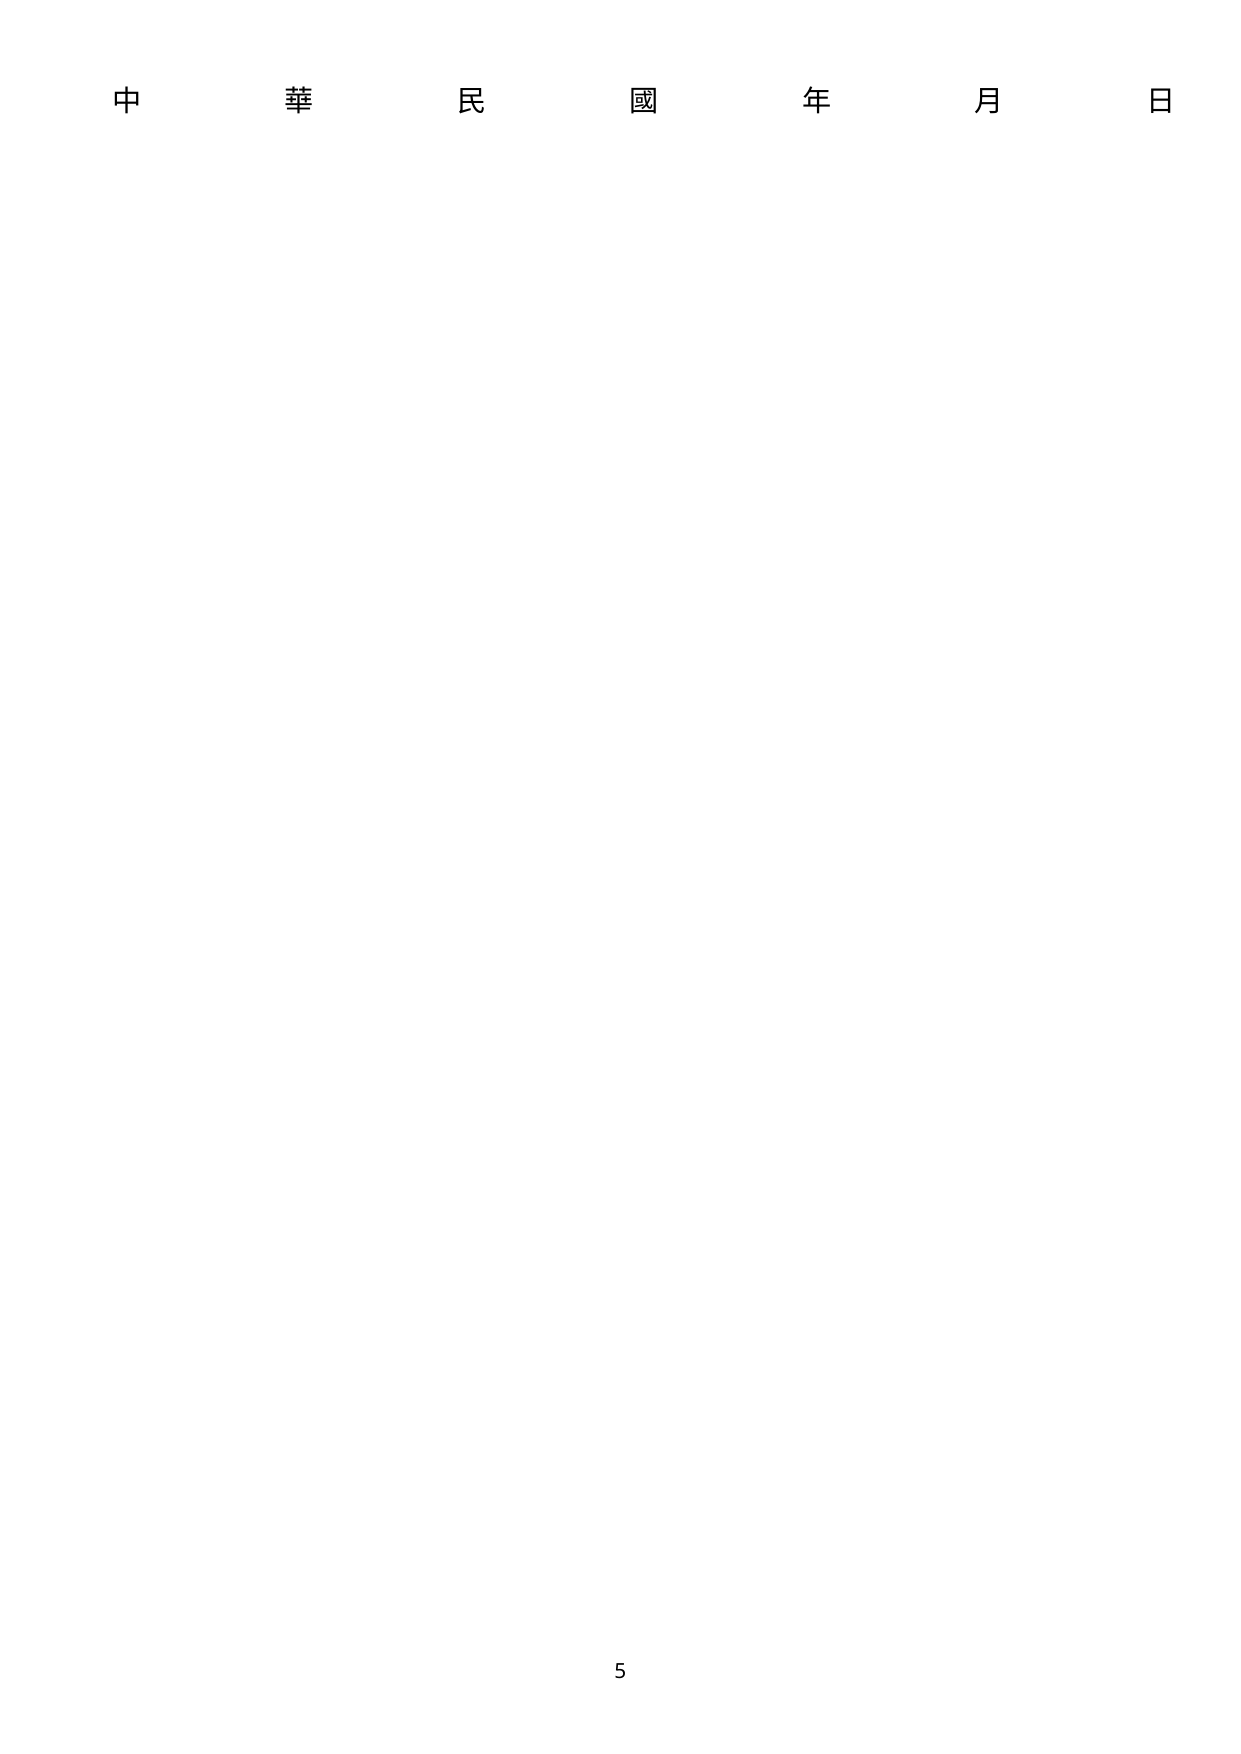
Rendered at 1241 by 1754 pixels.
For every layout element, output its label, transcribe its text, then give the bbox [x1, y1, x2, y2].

text 中華民國年月日 [112, 78, 1176, 120]
